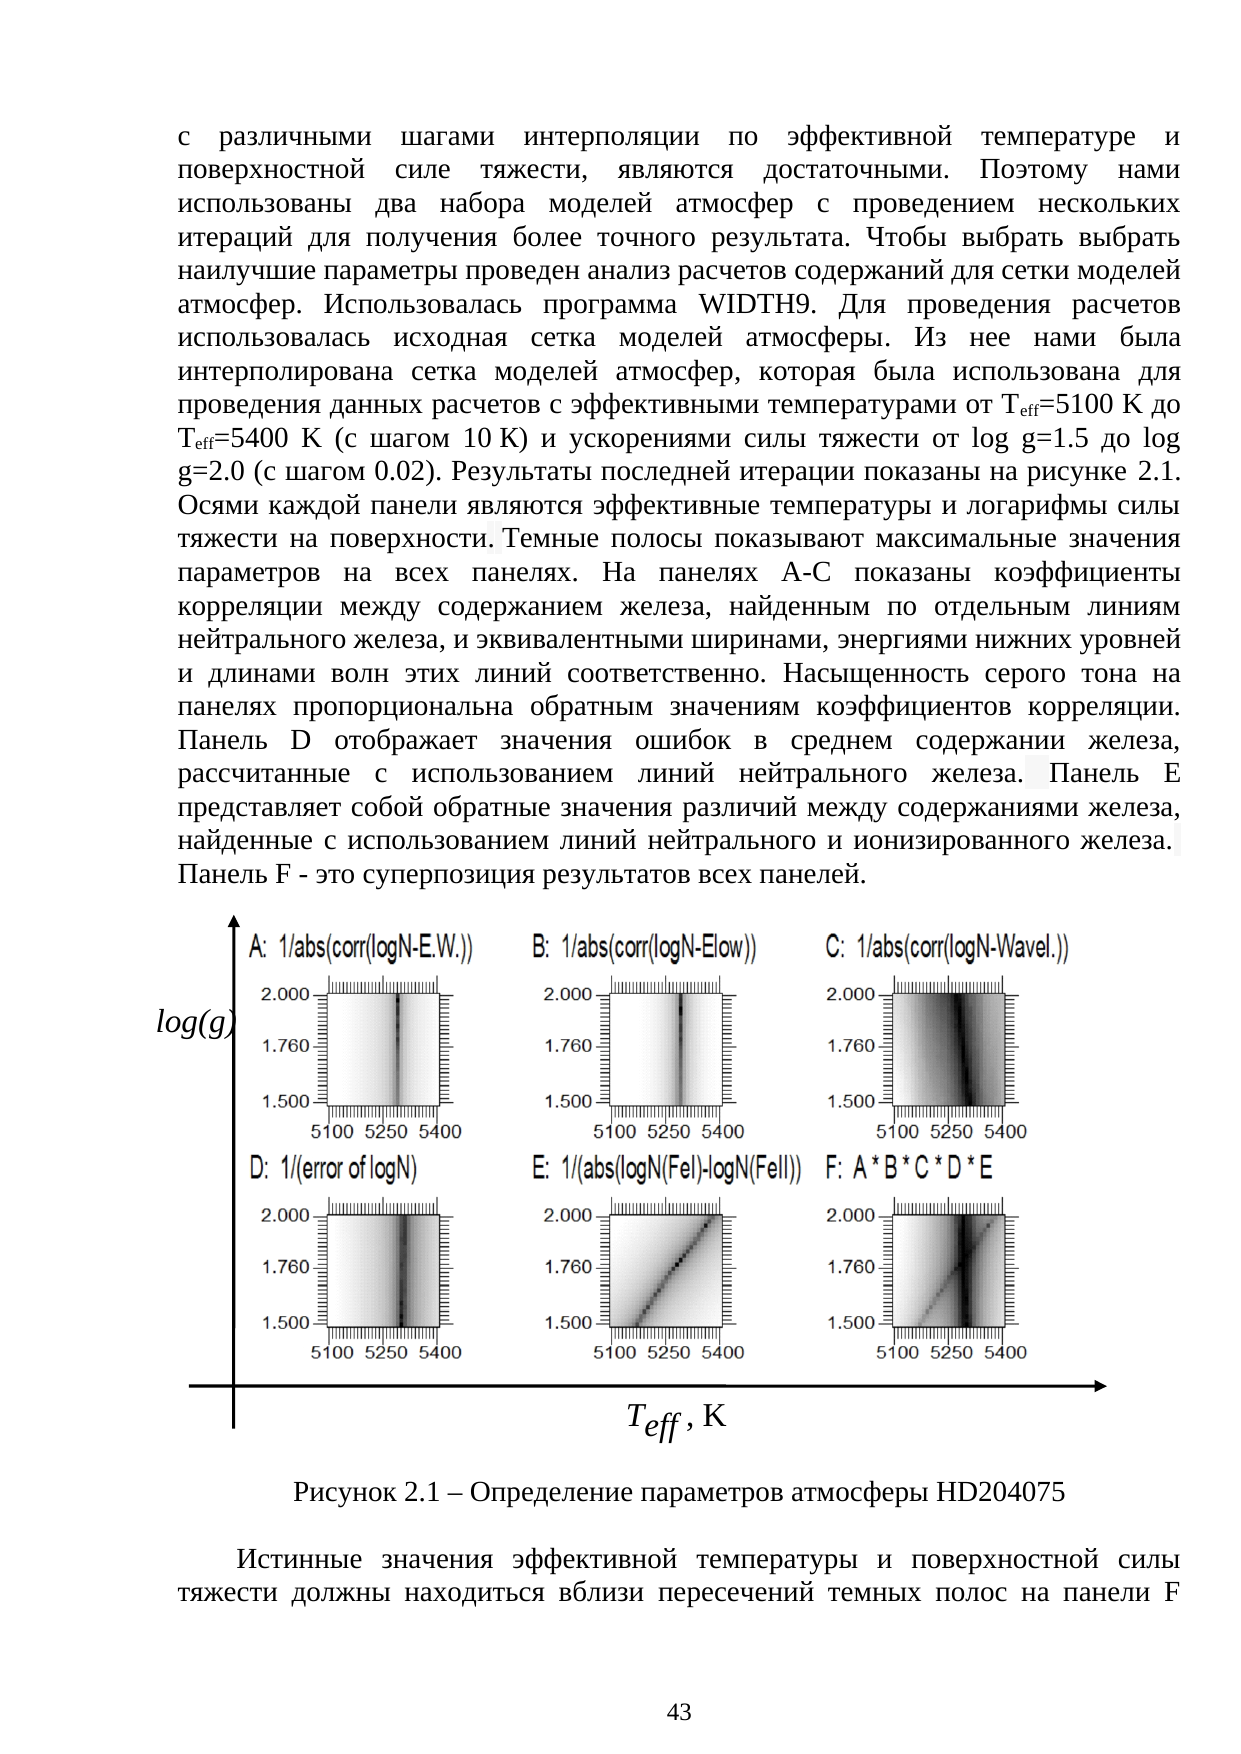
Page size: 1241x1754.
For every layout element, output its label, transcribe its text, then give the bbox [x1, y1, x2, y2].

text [177, 1541, 1181, 1608]
text Рисунок 2.1 – Определение параметров атмосферы HD204075 [177, 1474, 1181, 1507]
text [177, 118, 1181, 889]
picture [236, 923, 1077, 1374]
